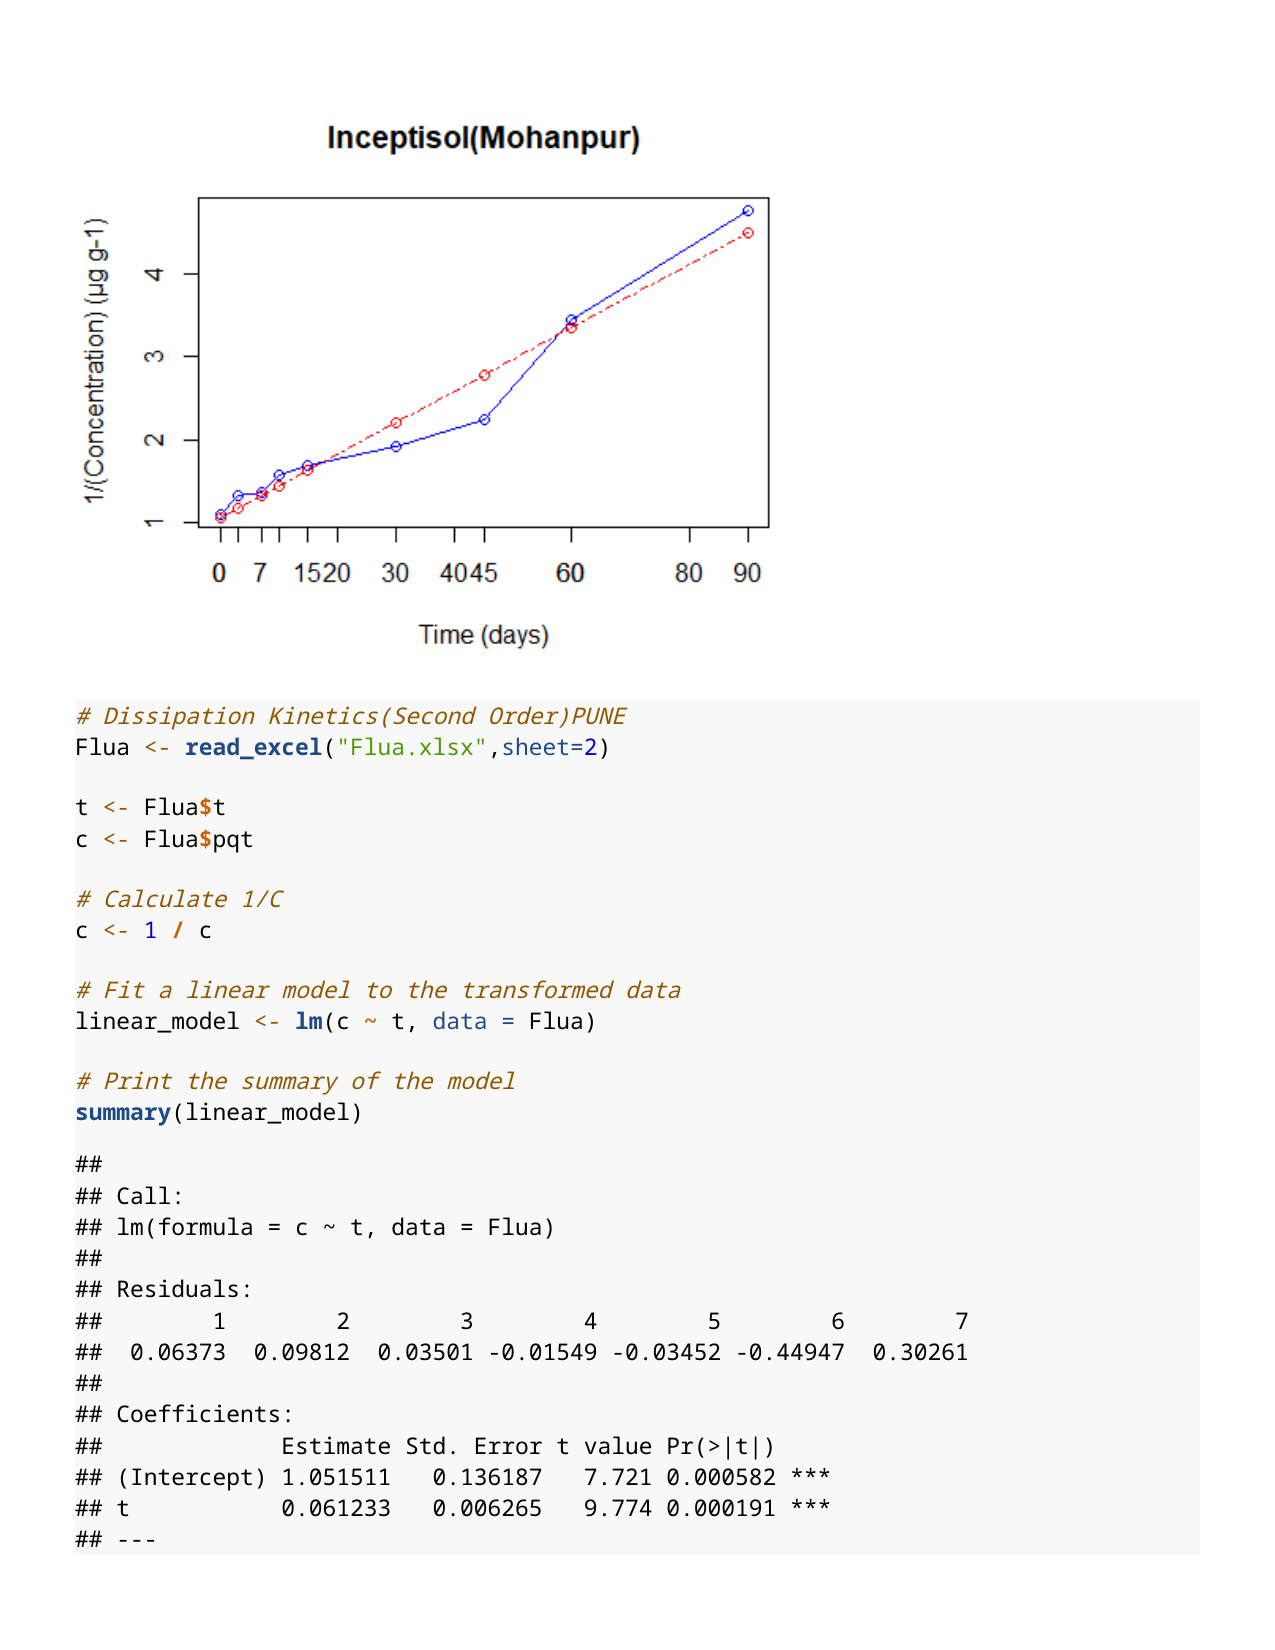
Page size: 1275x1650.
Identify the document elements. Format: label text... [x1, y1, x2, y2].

text # Dissipation Kinetics(Second Order)PUNE Flua <- read_excel("Flua.xlsx",sheet=2) t <- Flua$t c <- Flua$pqt # Calculate 1/C c <- 1 / c # Fit a linear model to the transformed data linear_model <- lm(c ~ t, data = Flua) # Print the summary of the model summary(linear_model) [75, 700, 1200, 1128]
picture [75, 75, 833, 682]
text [75, 1148, 1200, 1555]
